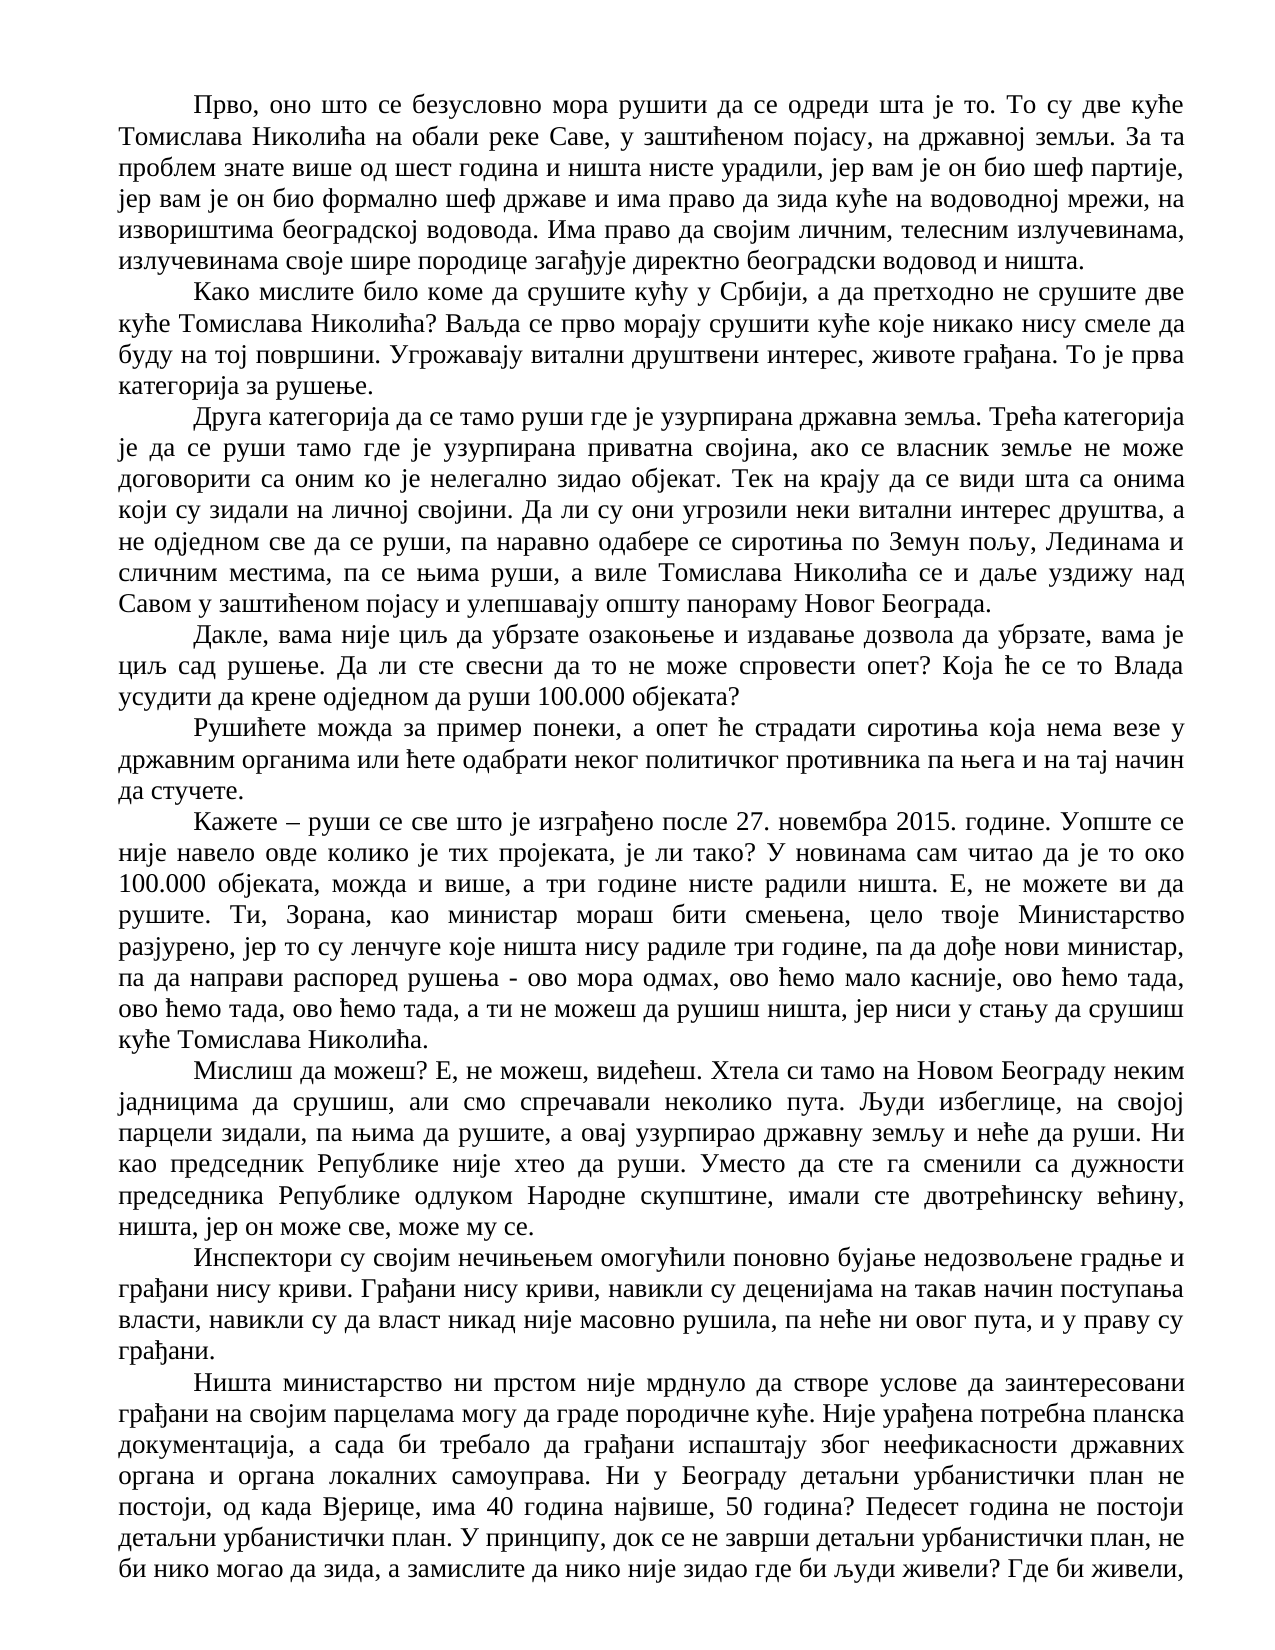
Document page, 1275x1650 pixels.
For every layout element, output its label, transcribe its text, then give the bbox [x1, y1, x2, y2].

text Инспектори су својим нечињењем омогућили поновно бујање недозвољене градње и грађани нису криви. Грађани нису криви, навикли су деценијама на такав начин поступања власти, навикли су да власт никад није масовно рушила, па неће ни овог пута, и у праву су грађани. [118, 1241, 1186, 1366]
text Кажете – руши се све што је изграђено после 27. новембра 2015. године. Уопште се није навело овде колико је тих пројеката, је ли тако? У новинама сам читао да је то око 100.000 објеката, можда и више, а три године нисте радили ништа. Е, не можете ви да рушите. Ти, Зорана, као министар мораш бити смењена, цело твоје Министарство разјурено, јер то су ленчуге које ништа нису радиле три године, па да дође нови министар, па да направи распоред рушења - ово мора одмах, ово ћемо мало касније, ово ћемо тада, ово ћемо тада, ово ћемо тада, а ти не можеш да рушиш ништа, јер ниси у стању да срушиш куће Томислава Николића. [118, 805, 1186, 1054]
text Рушићете можда за пример понеки, а опет ће страдати сиротиња која нема везе у државним органима или ћете одабрати неког политичког противника па њега и на тај начин да стучете. [118, 712, 1186, 805]
text Друга категорија да се тамо руши где је узурпирана државна земља. Трећа категорија је да се руши тамо где је узурпирана приватна својина, ако се власник земље не може договорити са оним ко је нелегално зидао објекат. Тек на крају да се види шта са онима који су зидали на личној својини. Да ли су они угрозили неки витални интерес друштва, а не одједном све да се руши, па наравно одабере се сиротиња по Земун пољу, Лединама и сличним местима, па се њима руши, а виле Томислава Николића се и даље уздижу над Савом у заштићеном појасу и улепшавају општу панораму Новог Београда. [118, 400, 1186, 618]
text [118, 1366, 1186, 1584]
text Мислиш да можеш? Е, не можеш, видећеш. Хтела си тамо на Новом Београду неким јадницима да срушиш, али смо спречавали неколико пута. Људи избеглице, на својој парцели зидали, па њима да рушите, а овај узурпирао државну земљу и неће да руши. Ни као председник Републике није хтео да руши. Уместо да сте га сменили са дужности председника Републике одлуком Народне скупштине, имали сте двотрећинску већину, ништа, јер он може све, може му се. [118, 1054, 1186, 1241]
text Прво, оно што се безусловно мора рушити да се одреди шта је то. То су две куће Томислава Николића на обали реке Саве, у заштићеном појасу, на државној земљи. За та проблем знате више од шест година и ништа нисте урадили, јер вам је он био шеф партије, јер вам је он био формално шеф државе и има право да зида куће на водоводној мрежи, на извориштима београдској водовода. Има право да својим личним, телесним излучевинама, излучевинама своје шире породице загађује директно београдски водовод и ништа. [118, 89, 1186, 276]
text Дакле, вама није циљ да убрзате озакоњење и издавање дозвола да убрзате, вама је циљ сад рушење. Да ли сте свесни да то не може спровести опет? Која ће се то Влада усудити да крене одједном да руши 100.000 објеката? [118, 618, 1186, 712]
text Како мислите било коме да срушите кућу у Србији, а да претходно не срушите две куће Томислава Николића? Ваљда се прво морају срушити куће које никако нису смеле да буду на тој површини. Угрожавају витални друштвени интерес, животе грађана. То је прва категорија за рушење. [118, 276, 1186, 400]
